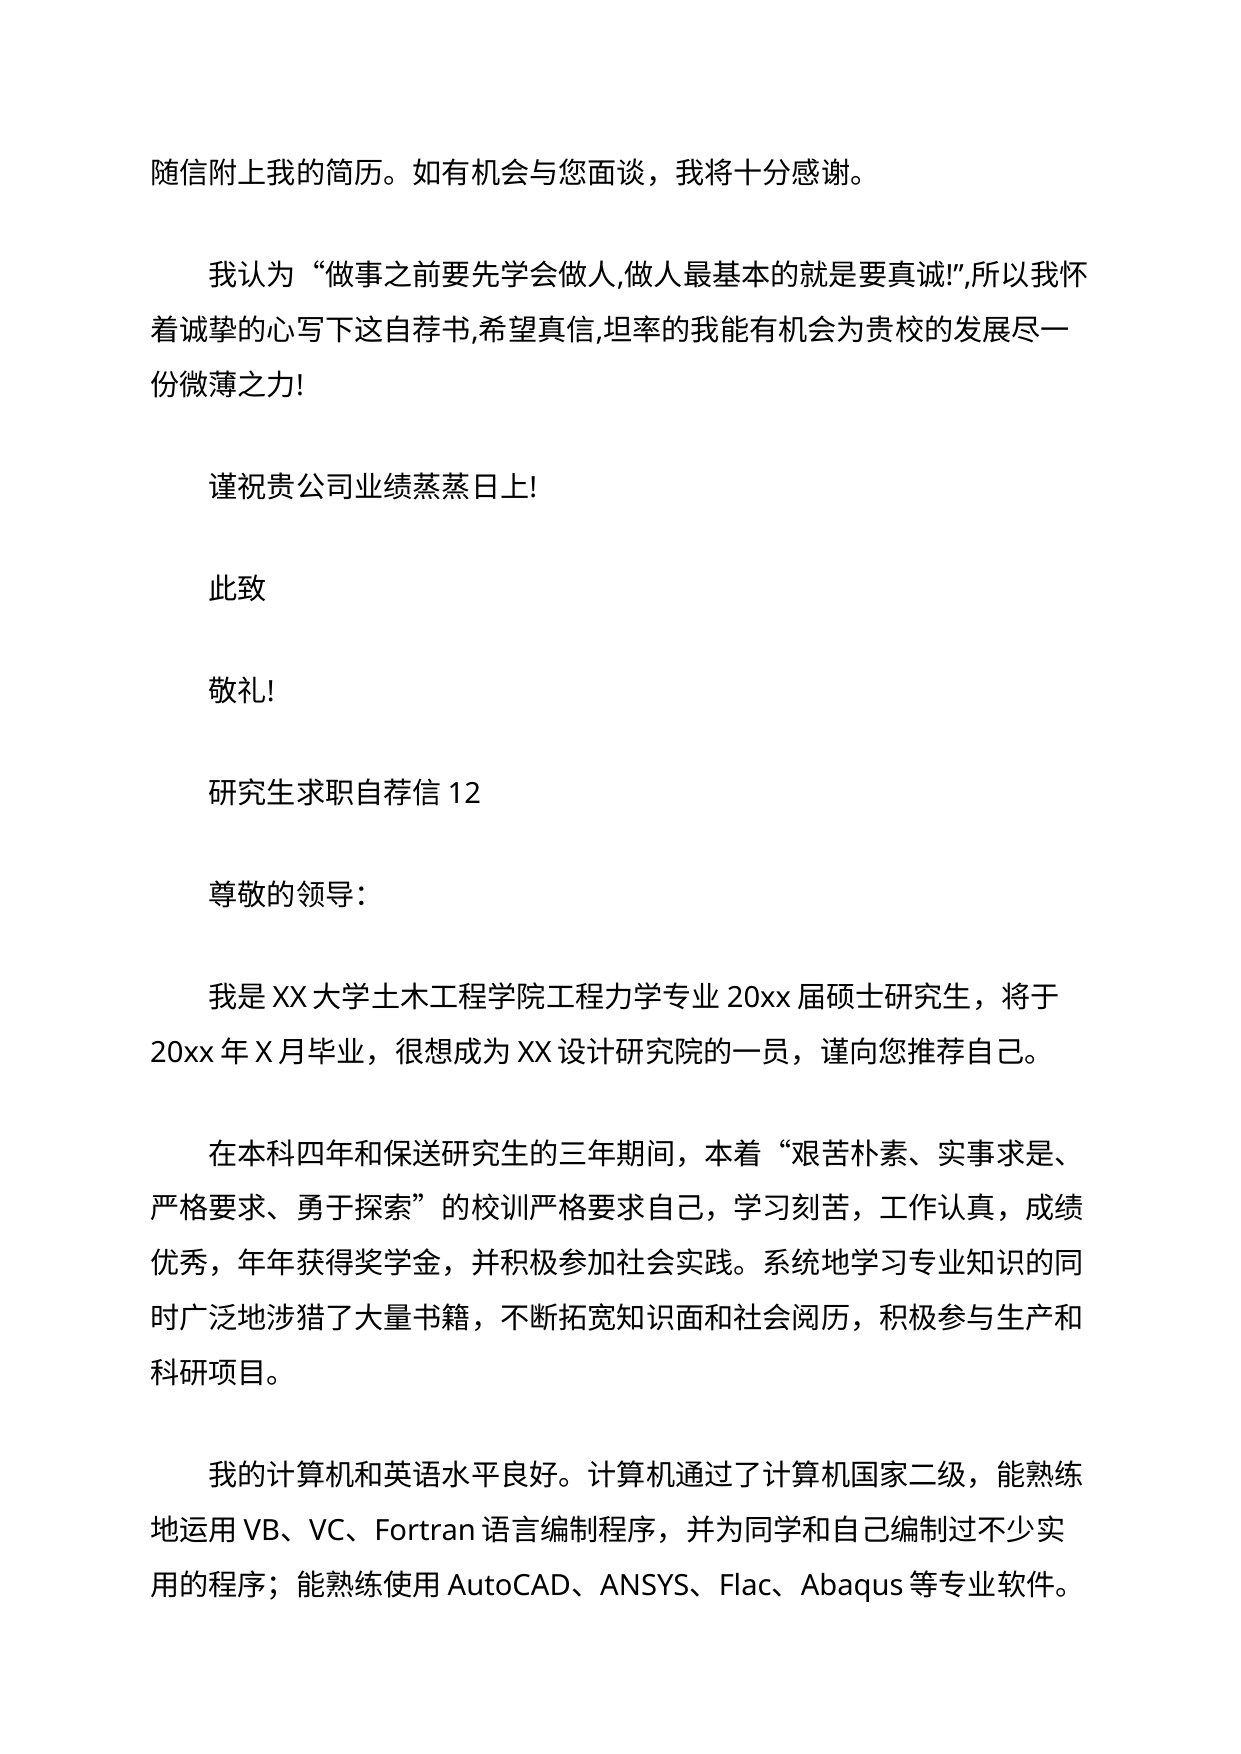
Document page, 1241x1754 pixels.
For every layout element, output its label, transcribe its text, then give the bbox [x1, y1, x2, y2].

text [150, 150, 1090, 192]
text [150, 1452, 1090, 1604]
text 在本科四年和保送研究生的三年期间，本着“艰苦朴素、实事求是、严格要求、勇于探索”的校训严格要求自己，学习刻苦，工作认真，成绩优秀，年年获得奖学金，并积极参加社会实践。系统地学习专业知识的同时广泛地涉猎了大量书籍，不断拓宽知识面和社会阅历，积极参与生产和科研项目。 [150, 1130, 1090, 1392]
text 此致 [150, 566, 1090, 608]
text 研究生求职自荐信12 [150, 769, 1090, 812]
text 尊敬的领导： [150, 871, 1090, 914]
text 我是XX大学土木工程学院工程力学专业20xx届硕士研究生，将于20xx年X月毕业，很想成为XX设计研究院的一员，谨向您推荐自己。 [150, 973, 1090, 1071]
text 我认为“做事之前要先学会做人,做人最基本的就是要真诚!”,所以我怀着诚挚的心写下这自荐书,希望真信,坦率的我能有机会为贵校的发展尽一份微薄之力! [150, 252, 1090, 404]
text 谨祝贵公司业绩蒸蒸日上! [150, 464, 1090, 506]
text 敬礼! [150, 667, 1090, 710]
